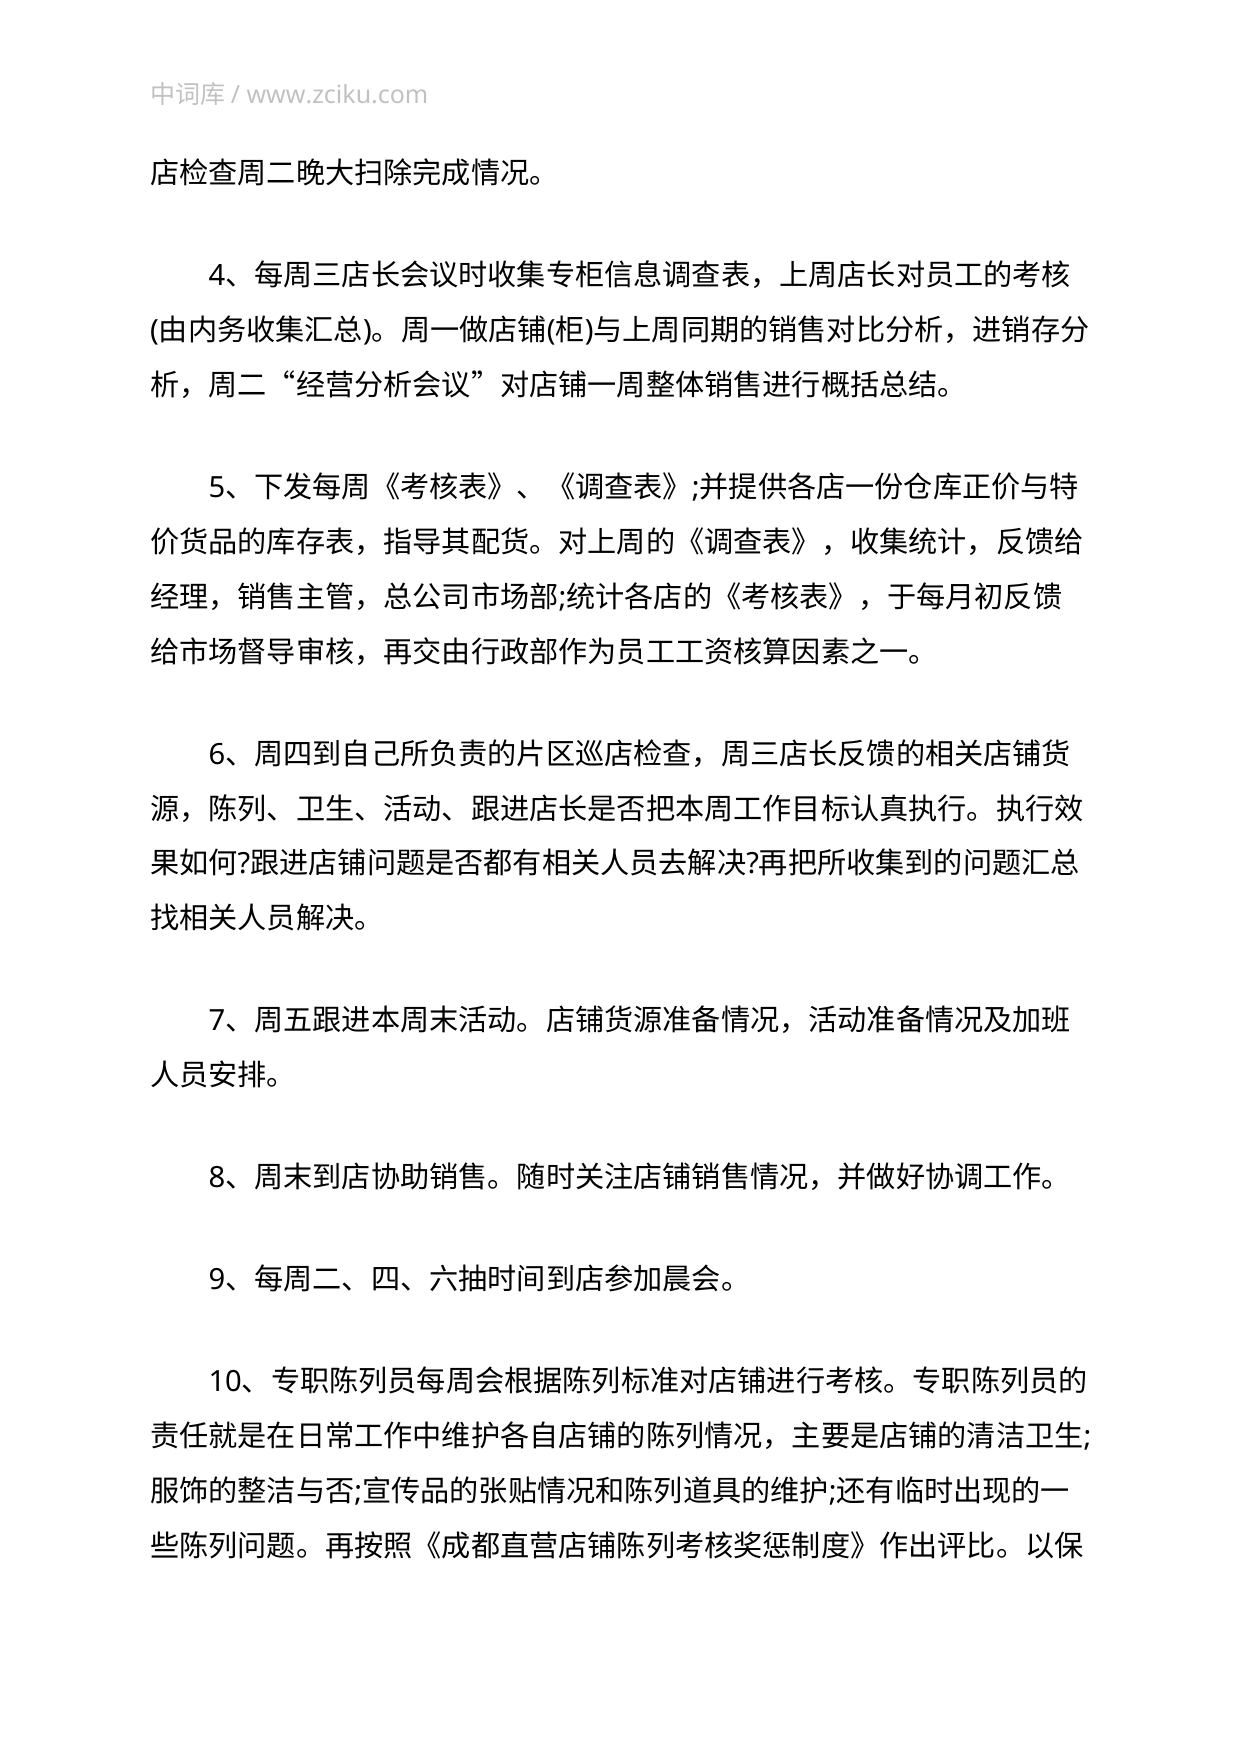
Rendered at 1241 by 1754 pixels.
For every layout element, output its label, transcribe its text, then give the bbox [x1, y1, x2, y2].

text 8、周末到店协助销售。随时关注店铺销售情况，并做好协调工作。 [150, 1154, 1090, 1196]
text 5、下发每周《考核表》、《调查表》;并提供各店一份仓库正价与特价货品的库存表，指导其配货。对上周的《调查表》，收集统计，反馈给经理，销售主管，总公司市场部;统计各店的《考核表》，于每月初反馈给市场督导审核，再交由行政部作为员工工资核算因素之一。 [150, 463, 1090, 671]
text 9、每周二、四、六抽时间到店参加晨会。 [150, 1256, 1090, 1298]
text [150, 150, 1090, 192]
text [150, 1358, 1090, 1565]
text 6、周四到自己所负责的片区巡店检查，周三店长反馈的相关店铺货源，陈列、卫生、活动、跟进店长是否把本周工作目标认真执行。执行效果如何?跟进店铺问题是否都有相关人员去解决?再把所收集到的问题汇总找相关人员解决。 [150, 730, 1090, 937]
text 4、每周三店长会议时收集专柜信息调查表，上周店长对员工的考核(由内务收集汇总)。周一做店铺(柜)与上周同期的销售对比分析，进销存分析，周二“经营分析会议”对店铺一周整体销售进行概括总结。 [150, 252, 1090, 404]
text 7、周五跟进本周末活动。店铺货源准备情况，活动准备情况及加班人员安排。 [150, 997, 1090, 1094]
